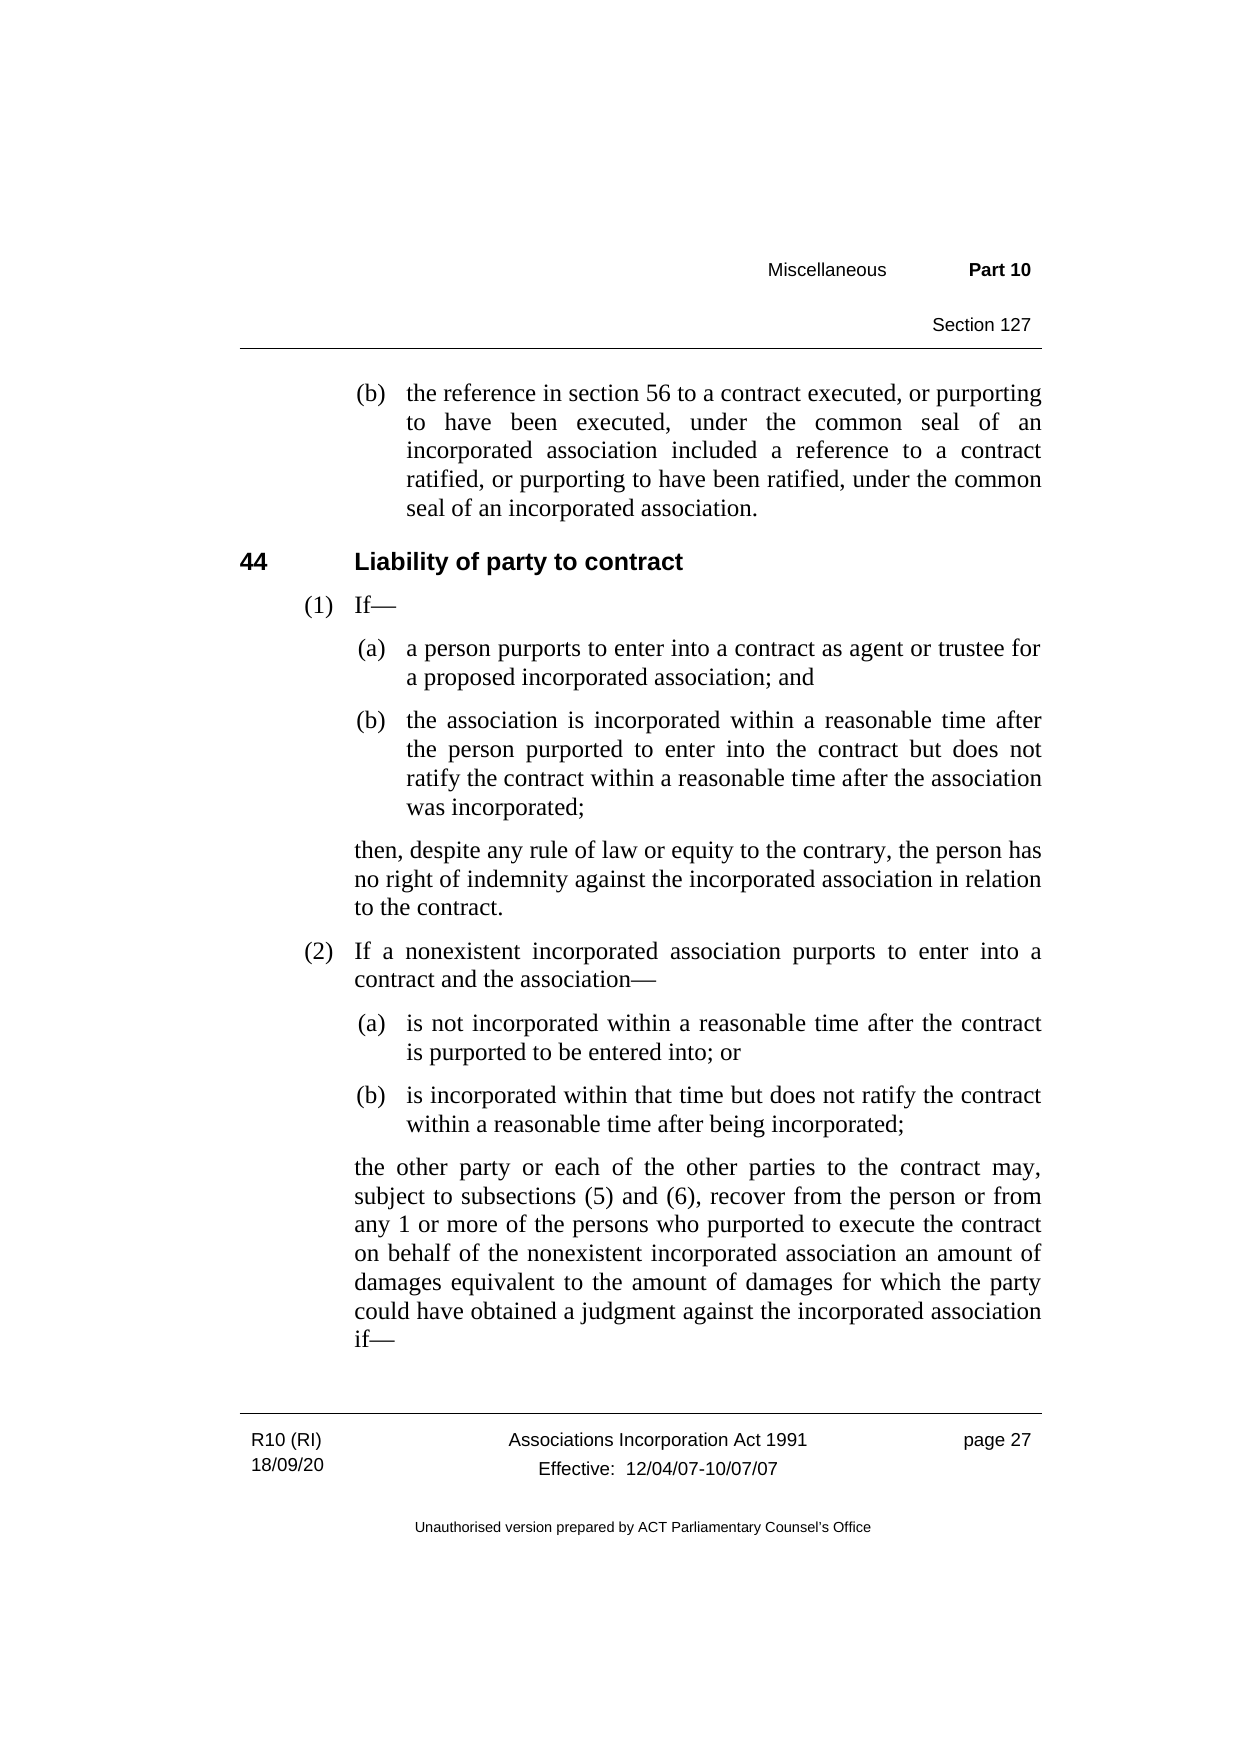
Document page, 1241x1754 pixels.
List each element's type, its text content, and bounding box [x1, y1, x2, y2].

text (a) a person purports to enter into a contract as agent or trustee for a proposed incorporated association; and [239, 633, 1042, 691]
text 44 Liability of party to contract [239, 547, 1042, 575]
text (1) If— [239, 590, 1042, 619]
text then, despite any rule of law or equity to the contrary, the person has no right of indemnity against the incorporated association in relation to the contract. [354, 835, 1042, 921]
text (2) If a nonexistent incorporated association purports to enter into a contract and the association— [239, 936, 1042, 993]
text (b) is incorporated within that time but does not ratify the contract within a reasonable time after being incorporated; [239, 1080, 1042, 1137]
text (a) is not incorporated within a reasonable time after the contract is purported to be entered into; or [239, 1008, 1042, 1065]
text the other party or each of the other parties to the contract may, subject to subsections (5) and (6), recover from the person or from any 1 or more of the persons who purported to execute the contract on behalf of the nonexistent incorporated association an amount of damages equivalent to the amount of damages for which the party could have obtained a judgment against the incorporated association if— [354, 1152, 1042, 1353]
text (b) the reference in section 56 to a contract executed, or purporting to have been executed, under the common seal of an incorporated association included a reference to a contract ratified, or purporting to have been ratified, under the common seal of an incorporated association. [239, 378, 1042, 522]
text (b) the association is incorporated within a reasonable time after the person purported to enter into the contract but does not ratify the contract within a reasonable time after the association was incorporated; [239, 705, 1042, 820]
